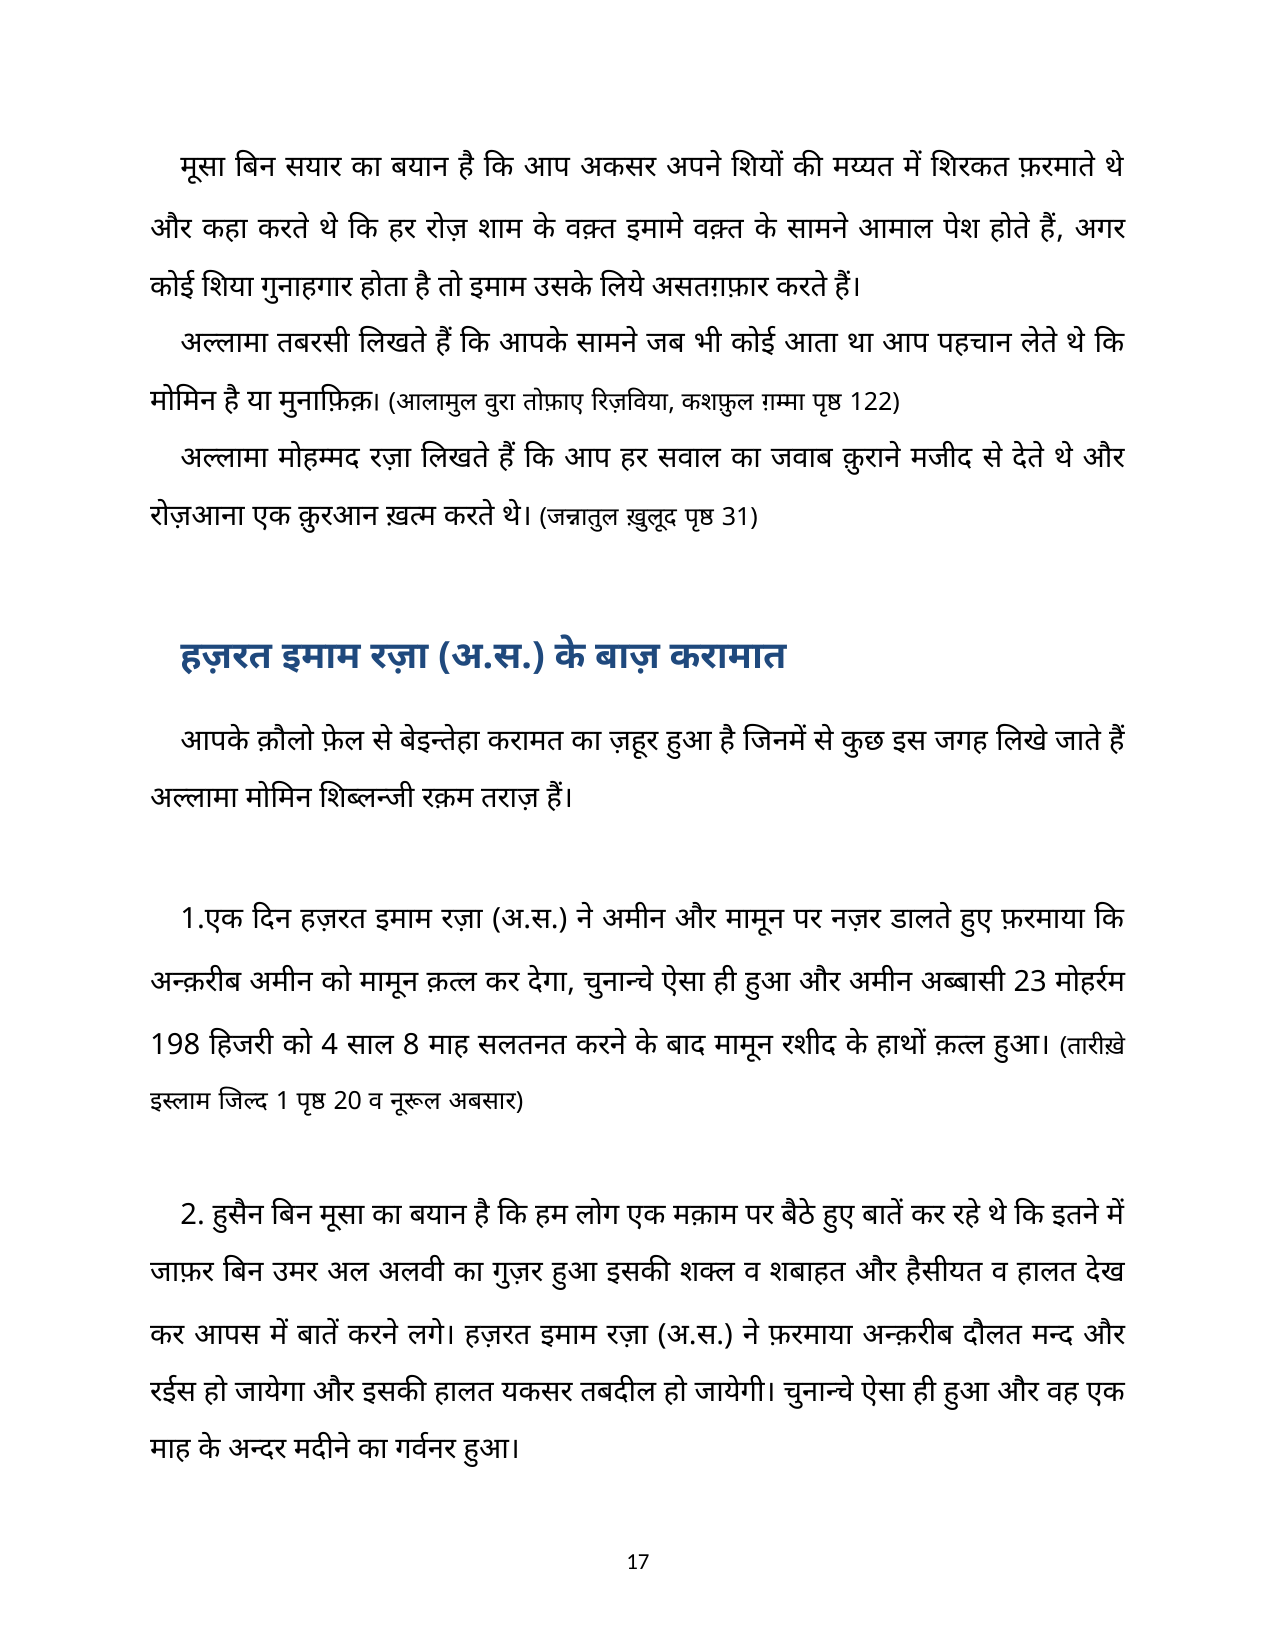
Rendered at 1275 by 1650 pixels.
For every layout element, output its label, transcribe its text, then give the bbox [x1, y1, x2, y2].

text 1.एक दिन हज़रत इमाम रज़ा (अ.स.) ने अमीन और मामून पर नज़र डालते हुए फ़रमाया कि अन्क़रीब अमीन को मामून क़त्ल कर देगा, चुनान्चे ऐसा ही हुआ और अमीन अब्बासी 23 मोहर्रम 198 हिजरी को 4 साल 8 माह सलतनत करने के बाद मामून रशीद के हाथों क़त्ल हुआ। (तारीख़े इस्लाम जिल्द 1 पृष्ठ 20 व नूरूल अबसार) [150, 897, 1125, 1117]
text आपके क़ौलो फ़ेल से बेइन्तेहा करामत का ज़हूर हुआ है जिनमें से कुछ इस जगह लिखे जाते हैं अल्लामा मोमिन शिब्लन्जी रक़म तराज़ हैं। [150, 724, 1125, 819]
text 2. हुसैन बिन मूसा का बयान है कि हम लोग एक मक़ाम पर बैठे हुए बातें कर रहे थे कि इतने में जाफ़र बिन उमर अल अलवी का गुज़र हुआ इसकी शक्ल व शबाहत और हैसीयत व हालत देख कर आपस में बातें करने लगे। हज़रत इमाम रज़ा (अ.स.) ने फ़रमाया अन्क़रीब दौलत मन्द और रईस हो जायेगा और इसकी हालत यकसर तबदील हो जायेगी। चुनान्चे ऐसा ही हुआ और वह एक माह के अन्दर मदीने का गर्वनर हुआ। [150, 1193, 1125, 1470]
text मूसा बिन सयार का बयान है कि आप अकसर अपने शियों की मय्यत में शिरकत फ़रमाते थे और कहा करते थे कि हर रोज़ शाम के वक़्त इमामे वक़्त के सामने आमाल पेश होते हैं, अगर कोई शिया गुनाहगार होता है तो इमाम उसके लिये असतग़फ़ार करते हैं। [150, 150, 1125, 308]
subtitle हज़रत इमाम रज़ा (अ.स.) के बाज़ करामात [150, 628, 1125, 684]
text अल्लामा मोहम्मद रज़ा लिखते हैं कि आप हर सवाल का जवाब क़ुराने मजीद से देते थे और रोज़आना एक क़ुरआन ख़त्म करते थे। (जन्नातुल ख़ुलूद पृष्ठ 31) [150, 442, 1125, 537]
text अल्लामा तबरसी लिखते हैं कि आपके सामने जब भी कोई आता था आप पहचान लेते थे कि मोमिन है या मुनाफ़िक़। (आलामुल वुरा तोफ़ाए रिज़विया, कशफ़ुल ग़म्मा पृष्ठ 122) [150, 327, 1125, 422]
